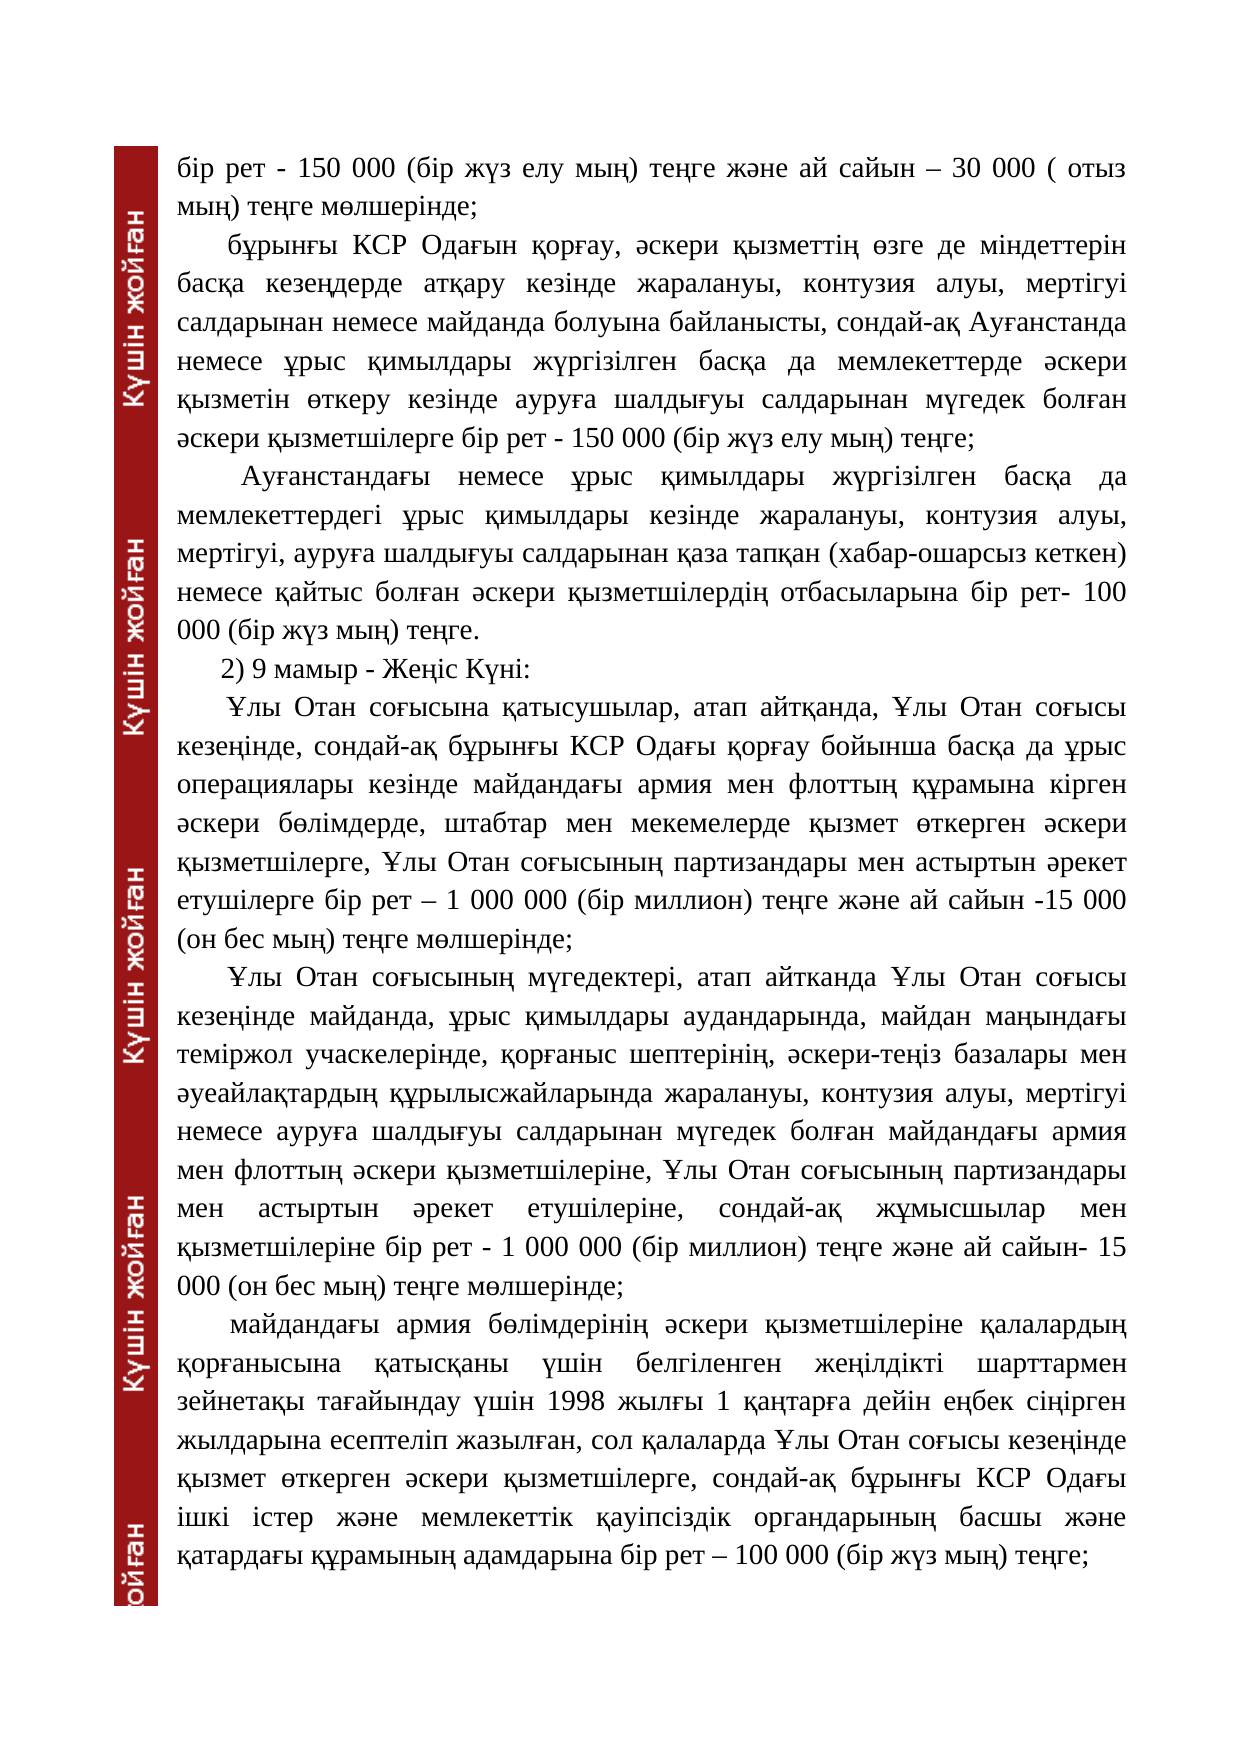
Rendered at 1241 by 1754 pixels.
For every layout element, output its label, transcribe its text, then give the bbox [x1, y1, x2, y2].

picture [114, 222, 158, 227]
picture [114, 1301, 158, 1306]
picture [114, 646, 158, 651]
text майдандағы армия бөлімдерінің әскери қызметшілеріне қалалардың қорғанысына қатысқаны үшін белгіленген жеңілдікті шарттармен зейнетақы тағайындау үшін 1998 жылғы 1 қаңтарға дейін еңбек сіңірген жылдарына есептеліп жазылған, сол қалаларда Ұлы Отан соғысы кезеңінде қызмет өткерген әскери қызметшілерге, сондай-ақ бұрынғы КСР Одағы ішкі істер және мемлекеттік қауіпсіздік органдарының басшы және қатардағы құрамының адамдарына бір рет – 100 000 (бір жүз мың) теңге; [112, 1306, 1128, 1571]
picture [114, 954, 158, 959]
text Ауғанстандағы немесе ұрыс қимылдары жүргізілген басқа да мемлекеттердегі ұрыс қимылдары кезінде жаралануы, контузия алуы, мертігуі, ауруға шалдығуы салдарынан қаза тапқан (хабар-ошарсыз кеткен) немесе қайтыс болған әскери қызметшілердің отбасыларына бір рет- 100 000 (бір жүз мың) теңге. [112, 458, 1128, 646]
picture [114, 684, 158, 689]
picture [114, 146, 158, 150]
text 2) 9 мамыр - Жеңіс Күні: [112, 651, 1128, 684]
text Ұлы Отан соғысының мүгедектері, атап айтканда Ұлы Отан соғысы кезеңінде майданда, ұрыс қимылдары аудандарында, майдан маңындағы теміржол учаскелерінде, қорғаныс шептерінің, әскери-теңіз базалары мен әуеайлақтардың құрылысжайларында жаралануы, контузия алуы, мертігуі немесе ауруға шалдығуы салдарынан мүгедек болған майдандағы армия мен флоттың әскери қызметшілеріне, Ұлы Отан соғысының партизандары мен астыртын әрекет етушілеріне, сондай-ақ жұмысшылар мен қызметшілеріне бір рет - 1 000 000 (бір миллион) теңге және ай сайын- 15 000 (он бес мың) теңге мөлшерінде; [112, 959, 1128, 1301]
picture [114, 453, 158, 458]
text бұрынғы КСР Одағын қорғау, әскери қызметтің өзге де міндеттерін басқа кезеңдерде атқару кезінде жаралануы, контузия алуы, мертігуі салдарынан немесе майданда болуына байланысты, сондай-ақ Ауғанстанда немесе ұрыс қимылдары жүргізілген басқа да мемлекеттерде әскери қызметін өткеру кезінде ауруға шалдығуы салдарынан мүгедек болған әскери қызметшілерге бір рет - 150 000 (бір жүз елу мың) теңге; [112, 227, 1128, 453]
picture [114, 1571, 158, 1606]
text Ұлы Отан соғысына қатысушылар, атап айтқанда, Ұлы Отан соғысы кезеңінде, сондай-ақ бұрынғы КСР Одағы қорғау бойынша басқа да ұрыс операциялары кезінде майдандағы армия мен флоттың құрамына кірген әскери бөлімдерде, штабтар мен мекемелерде қызмет өткерген әскери қызметшілерге, Ұлы Отан соғысының партизандары мен астыртын әрекет етушілерге бір рет – 1 000 000 (бір миллион) теңге және ай сайын -15 000 (он бес мың) теңге мөлшерінде; [112, 689, 1128, 954]
